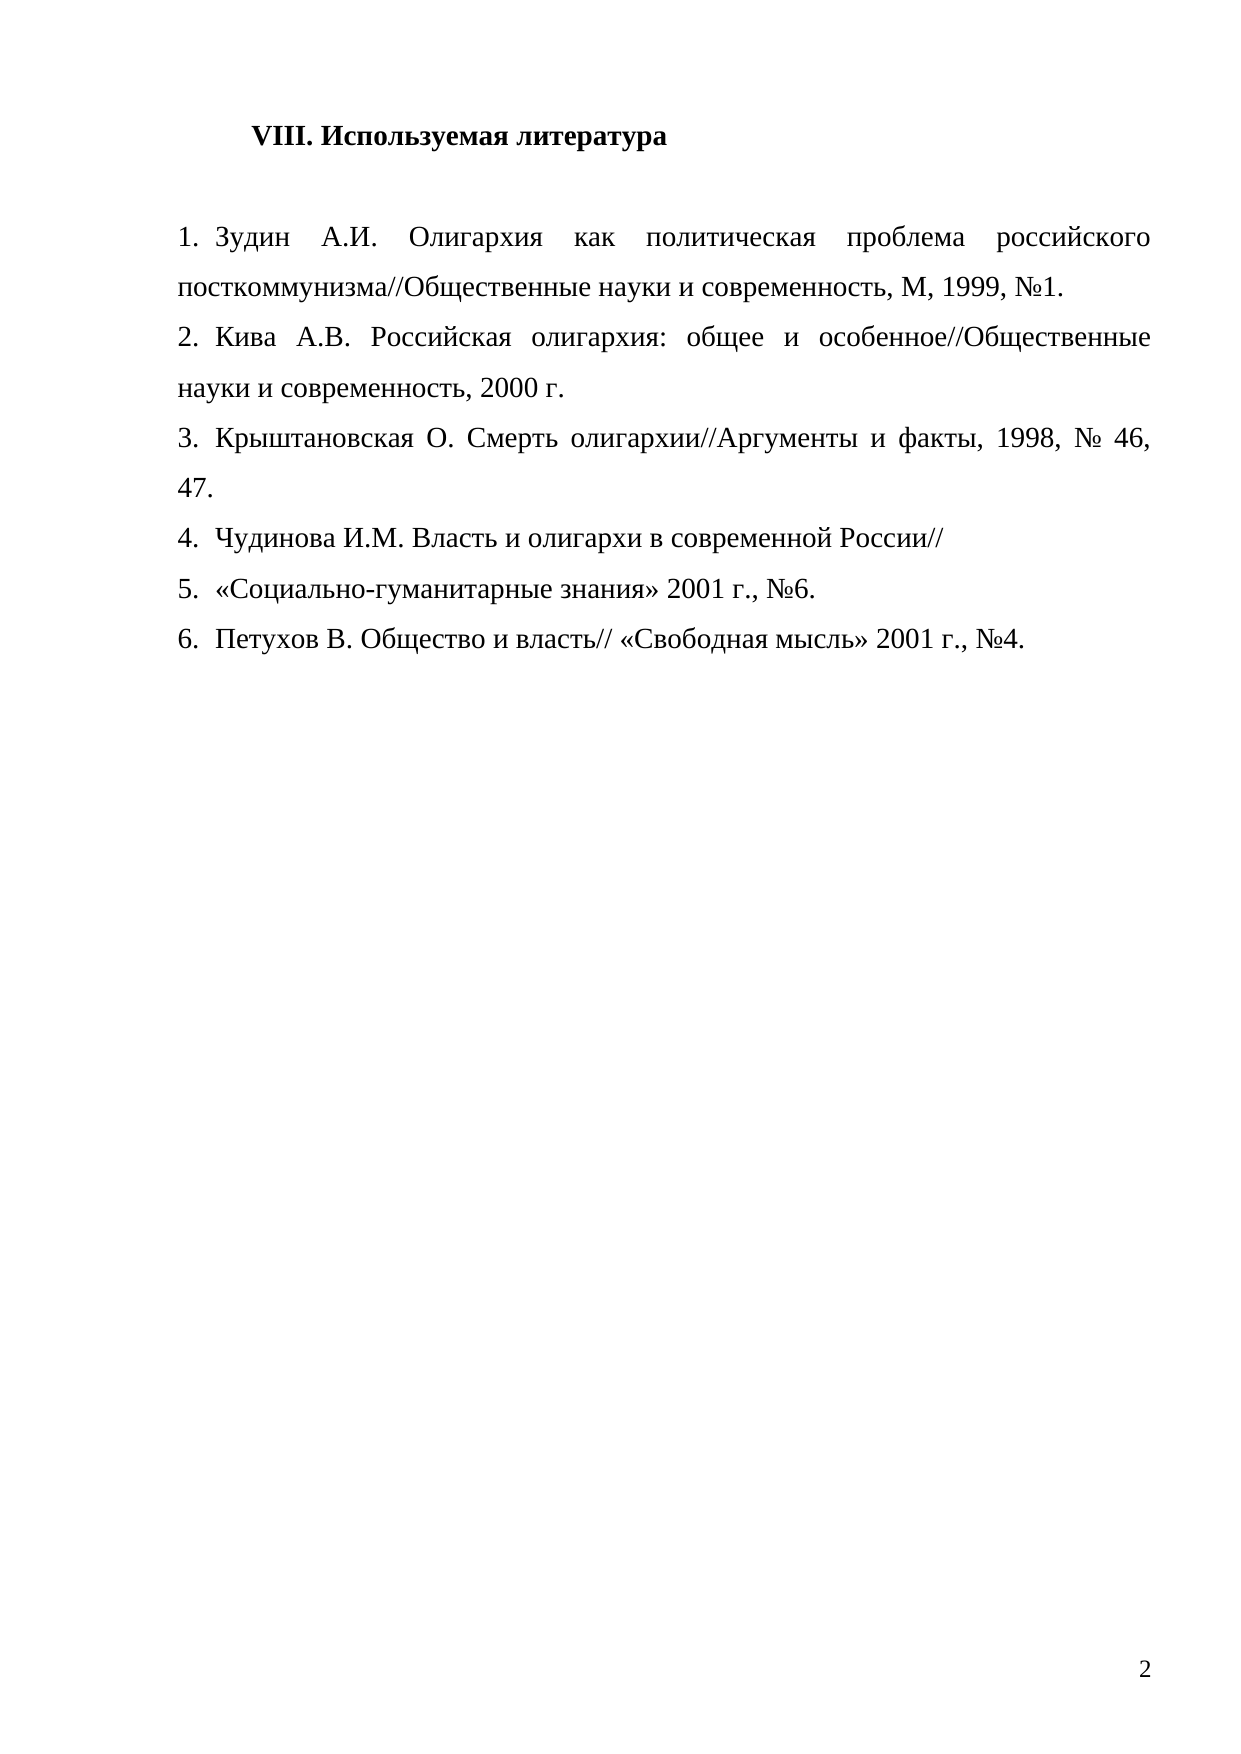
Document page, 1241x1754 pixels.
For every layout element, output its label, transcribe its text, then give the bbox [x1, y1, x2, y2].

list Кива А.В. Российская олигархия: общее и особенное//Общественные науки и современность, 2000 г. [177, 319, 1152, 403]
text VIII. Используемая литература [177, 118, 1152, 152]
list Зудин А.И. Олигархия как политическая проблема российского посткоммунизма//Общественные науки и современность, М, 1999, №1. [177, 219, 1152, 303]
list Чудинова И.М. Власть и олигархи в современной России// [177, 521, 1152, 554]
list Петухов В. Общество и власть// «Свободная мысль» 2001 г., №4. [177, 621, 1152, 655]
list «Социально-гуманитарные знания» 2001 г., №6. [177, 571, 1152, 604]
list Крыштановская О. Смерть олигархии//Аргументы и факты, 1998, № 46, 47. [177, 420, 1152, 504]
